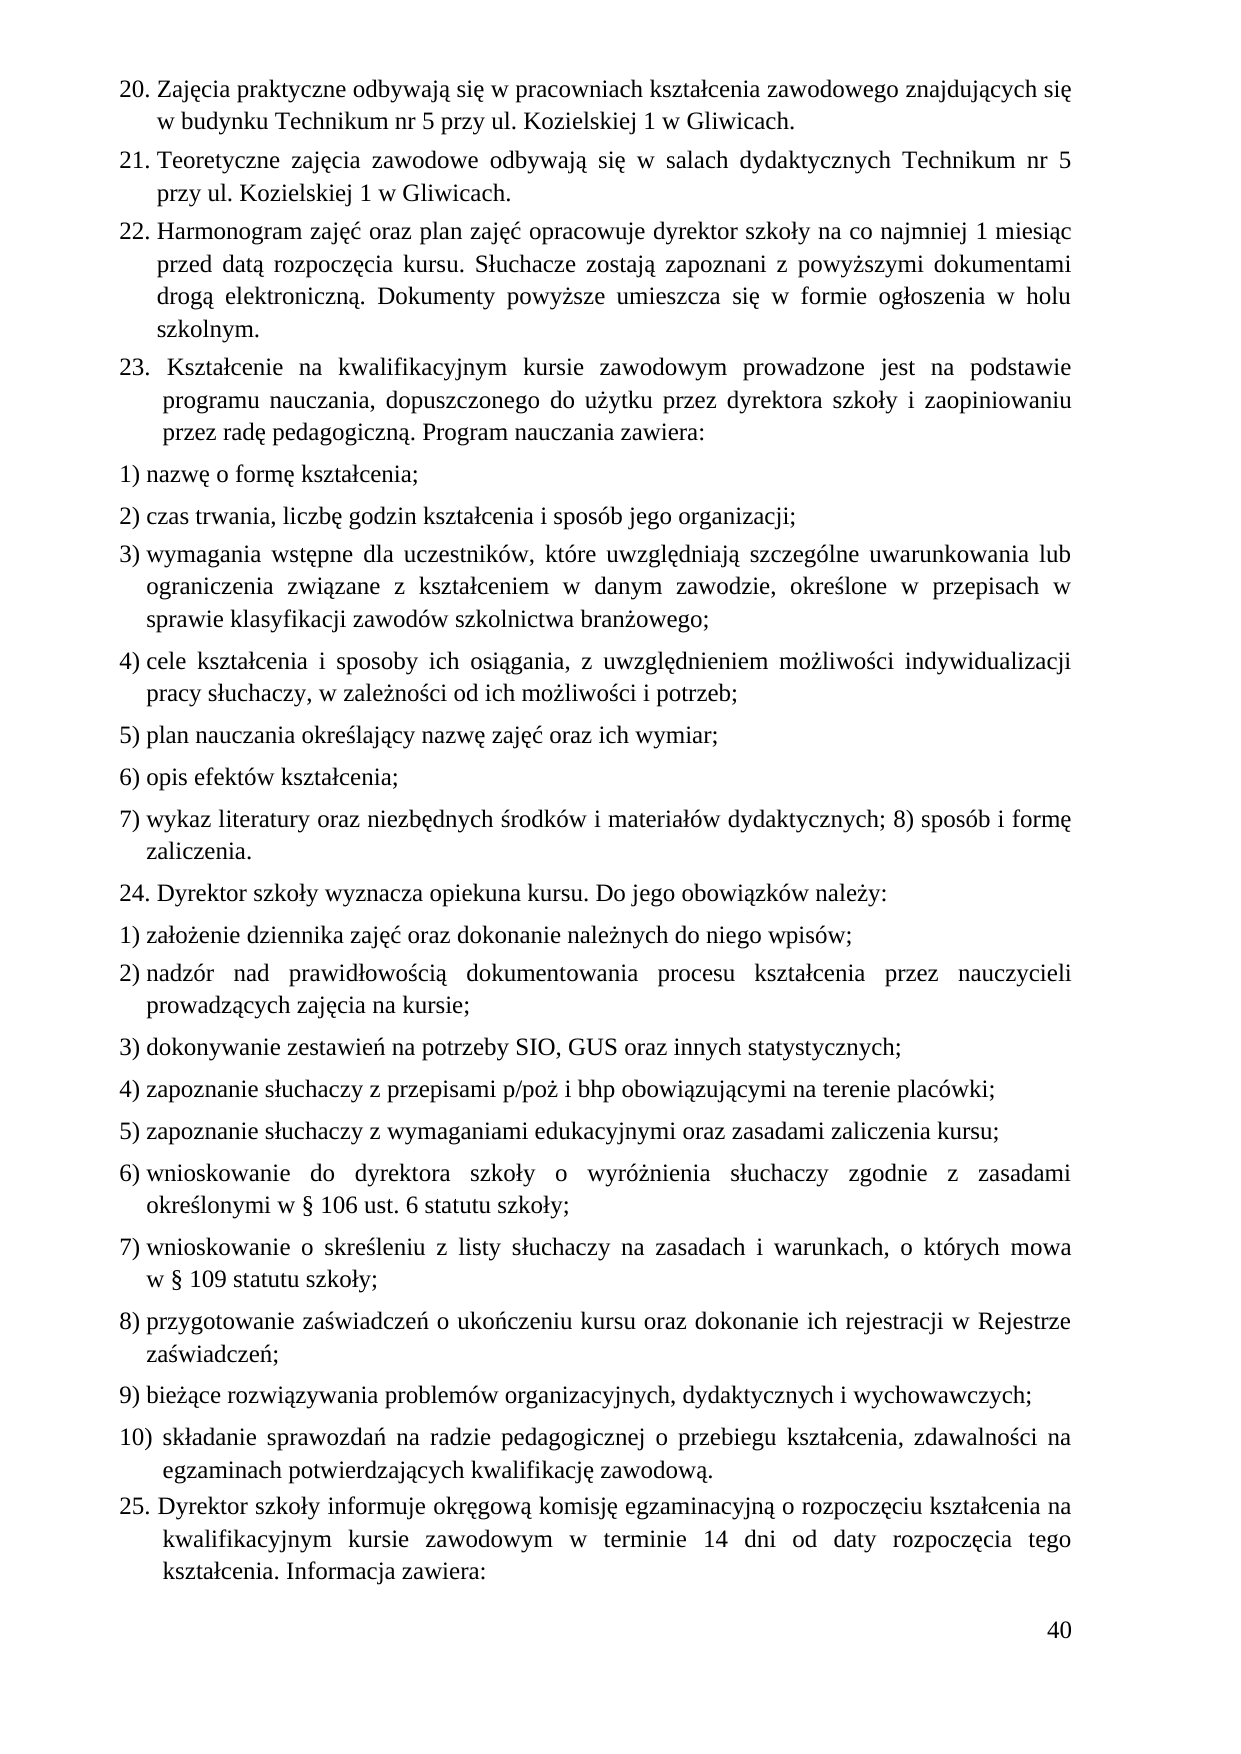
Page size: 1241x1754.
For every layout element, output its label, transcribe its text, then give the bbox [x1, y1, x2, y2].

text 23. Kształcenie na kwalifikacyjnym kursie zawodowym prowadzone jest na podstawie programu nauczania, dopuszczonego do użytku przez dyrektora szkoły i zaopiniowaniu przez radę pedagogiczną. Program nauczania zawiera: [119, 352, 1072, 446]
list wnioskowanie do dyrektora szkoły o wyróżnienia słuchaczy zgodnie z zasadami określonymi w § 106 ust. 6 statutu szkoły; [119, 1158, 1072, 1219]
list plan nauczania określający nazwę zajęć oraz ich wymiar; [119, 720, 1072, 749]
list składanie sprawozdań na radzie pedagogicznej o przebiegu kształcenia, zdawalności na egzaminach potwierdzających kwalifikację zawodową. [119, 1422, 1072, 1484]
list założenie dziennika zajęć oraz dokonanie należnych do niego wpisów; [119, 920, 1072, 949]
list nadzór nad prawidłowością dokumentowania procesu kształcenia przez nauczycieli prowadzących zajęcia na kursie; [119, 958, 1072, 1019]
list Harmonogram zajęć oraz plan zajęć opracowuje dyrektor szkoły na co najmniej 1 miesiąc przed datą rozpoczęcia kursu. Słuchacze zostają zapoznani z powyższymi dokumentami drogą elektroniczną. Dokumenty powyższe umieszcza się w formie ogłoszenia w holu szkolnym. [119, 216, 1072, 342]
text 24. Dyrektor szkoły wyznacza opiekuna kursu. Do jego obowiązków należy: [119, 878, 1072, 907]
list wnioskowanie o skreśleniu z listy słuchaczy na zasadach i warunkach, o których mowa w § 109 statutu szkoły; [119, 1232, 1072, 1293]
list wykaz literatury oraz niezbędnych środków i materiałów dydaktycznych; 8) sposób i formę zaliczenia. [119, 804, 1072, 865]
list bieżące rozwiązywania problemów organizacyjnych, dydaktycznych i wychowawczych; [119, 1381, 1072, 1409]
list zapoznanie słuchaczy z wymaganiami edukacyjnymi oraz zasadami zaliczenia kursu; [119, 1116, 1072, 1145]
list cele kształcenia i sposoby ich osiągania, z uwzględnieniem możliwości indywidualizacji pracy słuchaczy, w zależności od ich możliwości i potrzeb; [119, 646, 1072, 707]
list zapoznanie słuchaczy z przepisami p/poż i bhp obowiązującymi na terenie placówki; [119, 1074, 1072, 1103]
text 25. Dyrektor szkoły informuje okręgową komisję egzaminacyjną o rozpoczęciu kształcenia na kwalifikacyjnym kursie zawodowym w terminie 14 dni od daty rozpoczęcia tego kształcenia. Informacja zawiera: [119, 1491, 1072, 1585]
list przygotowanie zaświadczeń o ukończeniu kursu oraz dokonanie ich rejestracji w Rejestrze zaświadczeń; [119, 1306, 1072, 1367]
list czas trwania, liczbę godzin kształcenia i sposób jego organizacji; [119, 501, 1072, 530]
list Teoretyczne zajęcia zawodowe odbywają się w salach dydaktycznych Technikum nr 5 przy ul. Kozielskiej 1 w Gliwicach. [119, 145, 1072, 206]
list opis efektów kształcenia; [119, 762, 1072, 791]
list Zajęcia praktyczne odbywają się w pracowniach kształcenia zawodowego znajdujących się w budynku Technikum nr 5 przy ul. Kozielskiej 1 w Gliwicach. [119, 74, 1072, 135]
list nazwę o formę kształcenia; [119, 459, 1072, 488]
list wymagania wstępne dla uczestników, które uwzględniają szczególne uwarunkowania lub ograniczenia związane z kształceniem w danym zawodzie, określone w przepisach w sprawie klasyfikacji zawodów szkolnictwa branżowego; [119, 539, 1072, 633]
list dokonywanie zestawień na potrzeby SIO, GUS oraz innych statystycznych; [119, 1032, 1072, 1061]
